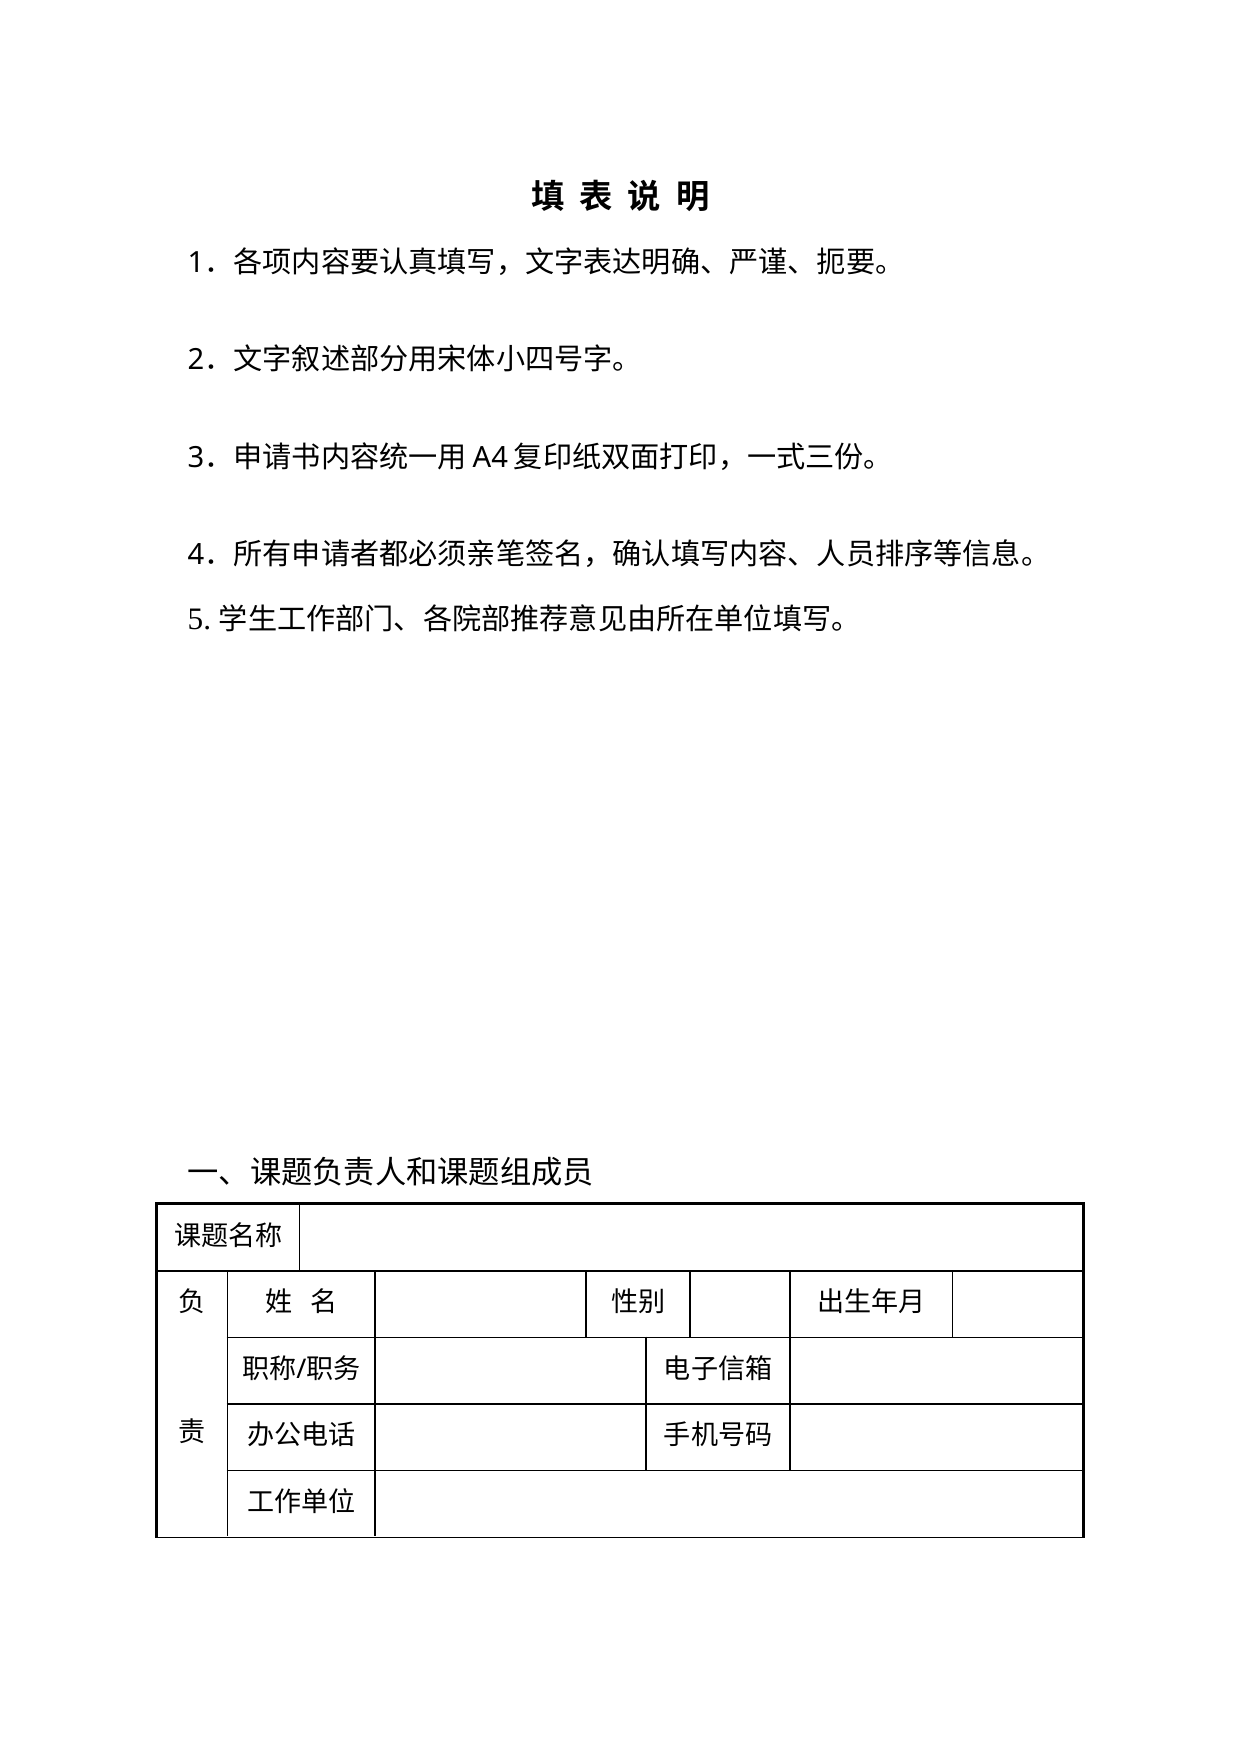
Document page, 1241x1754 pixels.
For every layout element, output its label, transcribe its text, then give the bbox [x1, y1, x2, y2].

table_cell [376, 1405, 645, 1470]
table_cell 手机号码 [647, 1405, 789, 1470]
table_cell 姓 名 [228, 1272, 374, 1337]
table_header 课题名称 [158, 1205, 299, 1270]
table_cell 性别 [587, 1272, 689, 1337]
table_cell [953, 1272, 1082, 1337]
table_cell [376, 1471, 1082, 1536]
text 1．各项内容要认真填写，文字表达明确、严谨、扼要。 [187, 227, 1053, 292]
table_cell 电子信箱 [647, 1338, 789, 1403]
text 填 表 说 明 [187, 162, 1053, 227]
table_cell [791, 1338, 1082, 1403]
table_cell [691, 1272, 789, 1337]
table_cell [376, 1338, 645, 1403]
table_cell [376, 1272, 585, 1337]
table_cell 办公电话 [228, 1405, 374, 1470]
table_cell 负责人 [158, 1272, 227, 1536]
text 一、课题负责人和课题组成员 [187, 1137, 1053, 1202]
text 2．文字叙述部分用宋体小四号字。 [187, 324, 1053, 389]
table_cell 出生年月 [791, 1272, 952, 1337]
table_cell 工作单位 [228, 1471, 374, 1536]
text 3．申请书内容统一用A4复印纸双面打印，一式三份。 [187, 422, 1053, 487]
list 学生工作部门、各院部推荐意见由所在单位填写。 [187, 584, 1053, 649]
table_cell [791, 1405, 1082, 1470]
table_cell 职称/职务 [228, 1338, 374, 1403]
table_header [300, 1205, 1082, 1270]
text 4．所有申请者都必须亲笔签名，确认填写内容、人员排序等信息。 [187, 519, 1053, 584]
